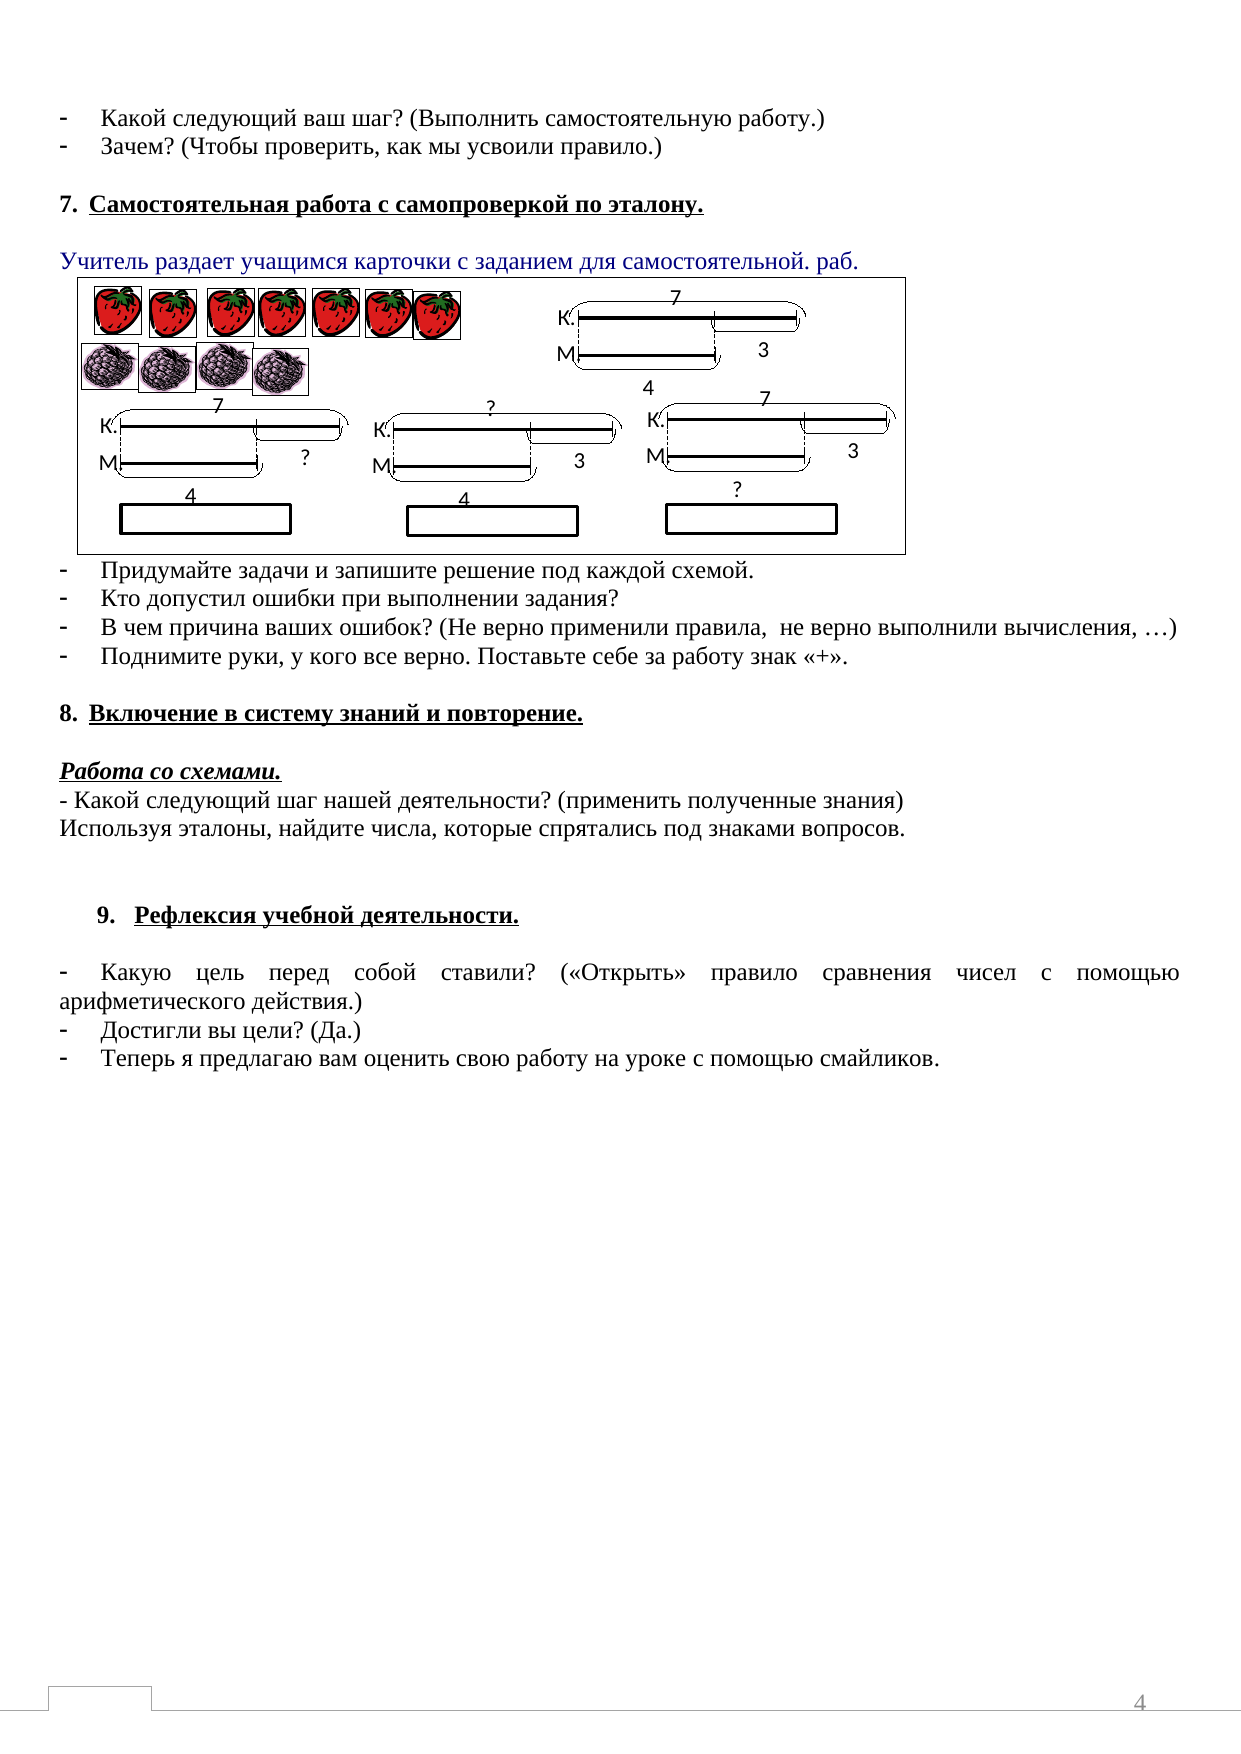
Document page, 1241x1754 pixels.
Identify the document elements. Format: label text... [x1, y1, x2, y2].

list Достигли вы цели? (Да.) [59, 1015, 1181, 1043]
list Придумайте задачи и запишите решение под каждой схемой. [59, 555, 1181, 583]
list Включение в систему знаний и повторение. [59, 698, 1181, 727]
list Какую цель перед собой ставили? («Открыть» правило сравнения чисел с помощью арифметического действия.) [59, 957, 1181, 1015]
text - Какой следующий шаг нашей деятельности? (применить полученные знания) [59, 785, 1181, 813]
list Рефлексия учебной деятельности. [97, 900, 1181, 928]
list Самостоятельная работа с самопроверкой по эталону. [59, 189, 1181, 218]
list Кто допустил ошибки при выполнении задания? [59, 583, 1181, 612]
list Какой следующий ваш шаг? (Выполнить самостоятельную работу.) [59, 103, 1181, 131]
list Теперь я предлагаю вам оценить свою работу на уроке с помощью смайликов. [59, 1043, 1181, 1072]
text Учитель раздает учащимся карточки с заданием для самостоятельной. раб. [59, 246, 1181, 275]
text Работа со схемами. [59, 756, 1181, 785]
list В чем причина ваших ошибок? (Не верно применили правила, не верно выполнили вычисления, …) [59, 612, 1181, 641]
list Зачем? (Чтобы проверить, как мы усвоили правило.) [59, 131, 1181, 160]
list Поднимите руки, у кого все верно. Поставьте себе за работу знак «+». [59, 641, 1181, 670]
text Используя эталоны, найдите числа, которые спрятались под знаками вопросов. [59, 813, 1181, 842]
